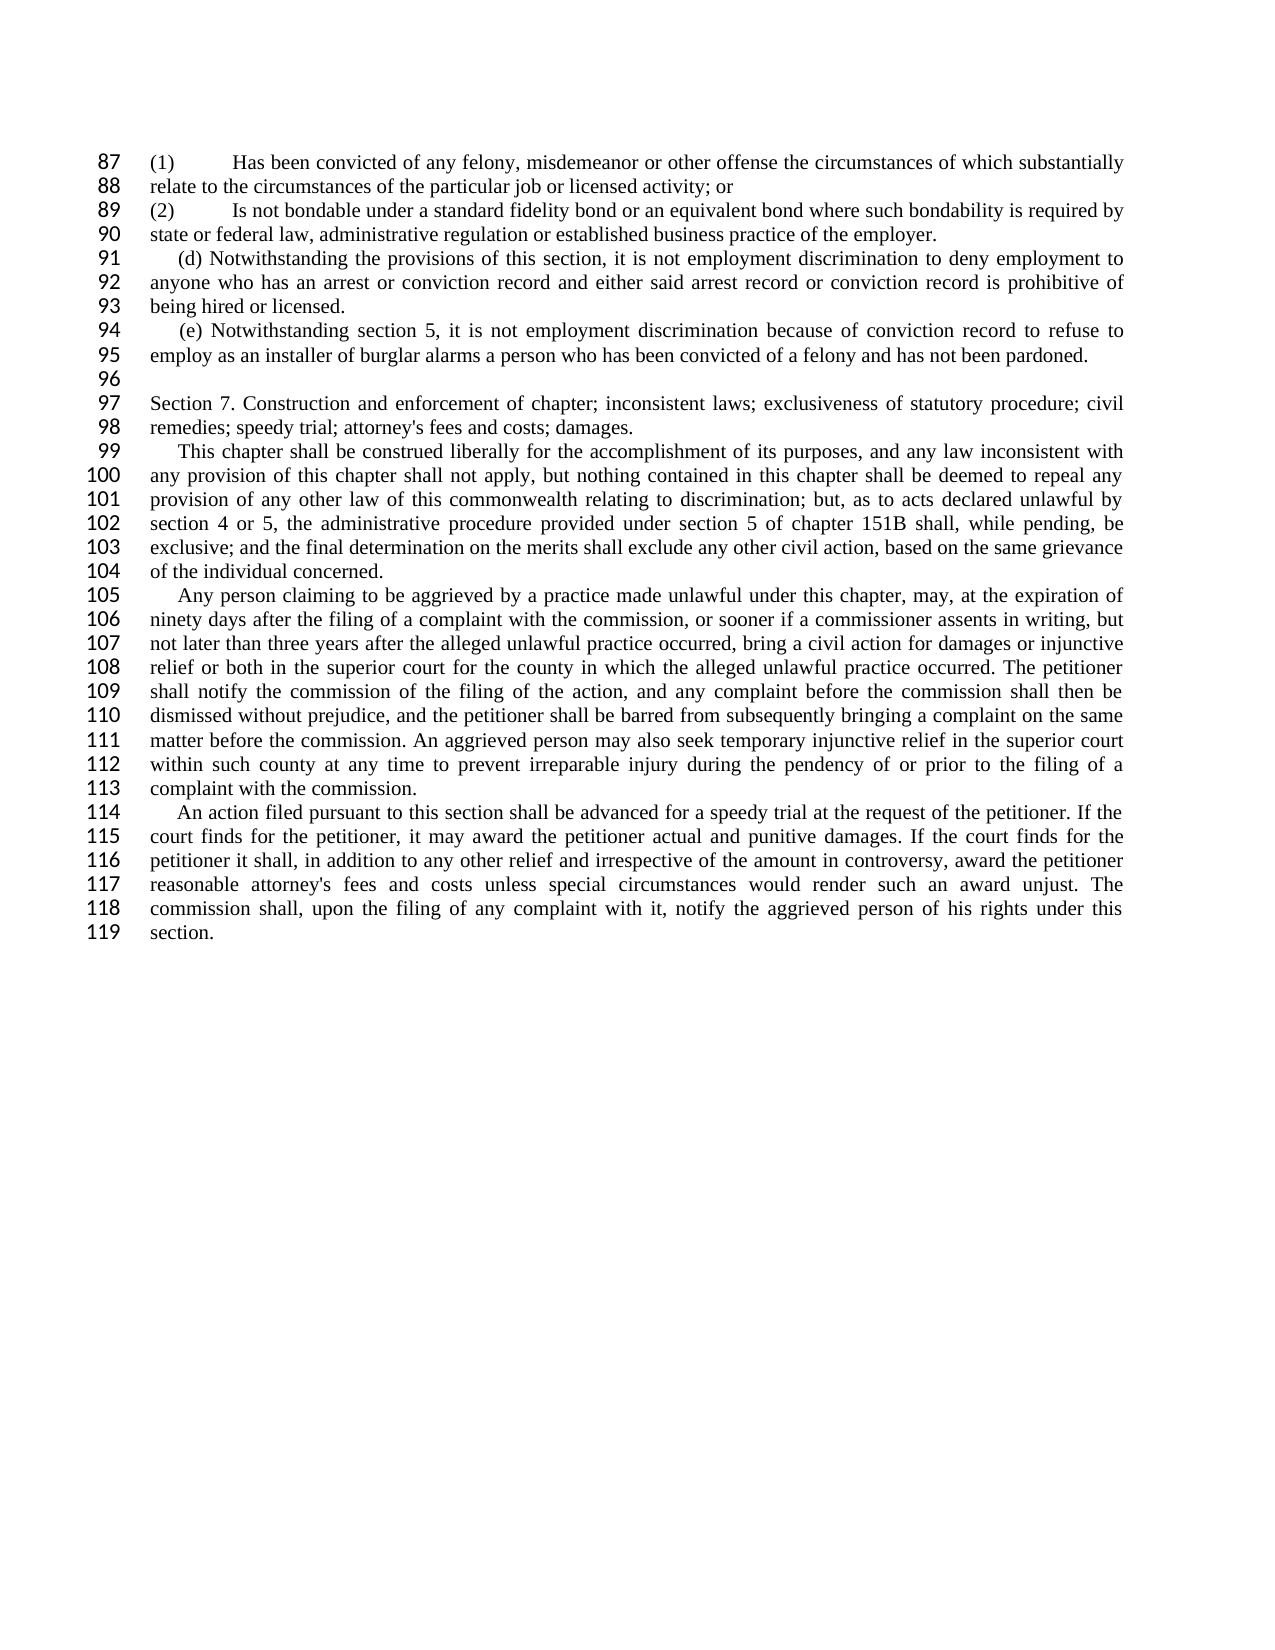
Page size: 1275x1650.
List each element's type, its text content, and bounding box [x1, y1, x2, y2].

text An action filed pursuant to this section shall be advanced for a speedy trial at the request of the petitioner. If the court finds for the petitioner, it may award the petitioner actual and punitive damages. If the court finds for the petitioner it shall, in addition to any other relief and irrespective of the amount in controversy, award the petitioner reasonable attorney's fees and costs unless special circumstances would render such an award unjust. The commission shall, upon the filing of any complaint with it, notify the aggrieved person of his rights under this section. [150, 800, 1125, 944]
text (1) Has been convicted of any felony, misdemeanor or other offense the circumstances of which substantially relate to the circumstances of the particular job or licensed activity; or [150, 150, 1125, 198]
text Any person claiming to be aggrieved by a practice made unlawful under this chapter, may, at the expiration of ninety days after the filing of a complaint with the commission, or sooner if a commissioner assents in writing, but not later than three years after the alleged unlawful practice occurred, bring a civil action for damages or injunctive relief or both in the superior court for the county in which the alleged unlawful practice occurred. The petitioner shall notify the commission of the filing of the action, and any complaint before the commission shall then be dismissed without prejudice, and the petitioner shall be barred from subsequently bringing a complaint on the same matter before the commission. An aggrieved person may also seek temporary injunctive relief in the superior court within such county at any time to prevent irreparable injury during the pendency of or prior to the filing of a complaint with the commission. [150, 583, 1125, 800]
text Section 7. Construction and enforcement of chapter; inconsistent laws; exclusiveness of statutory procedure; civil remedies; speedy trial; attorney's fees and costs; damages. [150, 391, 1125, 439]
text This chapter shall be construed liberally for the accomplishment of its purposes, and any law inconsistent with any provision of this chapter shall not apply, but nothing contained in this chapter shall be deemed to repeal any provision of any other law of this commonwealth relating to discrimination; but, as to acts declared unlawful by section 4 or 5, the administrative procedure provided under section 5 of chapter 151B shall, while pending, be exclusive; and the final determination on the merits shall exclude any other civil action, based on the same grievance of the individual concerned. [150, 439, 1125, 583]
text (2) Is not bondable under a standard fidelity bond or an equivalent bond where such bondability is required by state or federal law, administrative regulation or established business practice of the employer. [150, 198, 1125, 246]
text (d) Notwithstanding the provisions of this section, it is not employment discrimination to deny employment to anyone who has an arrest or conviction record and either said arrest record or conviction record is prohibitive of being hired or licensed. [150, 246, 1125, 318]
text (e) Notwithstanding section 5, it is not employment discrimination because of conviction record to refuse to employ as an installer of burglar alarms a person who has been convicted of a felony and has not been pardoned. [150, 318, 1125, 367]
